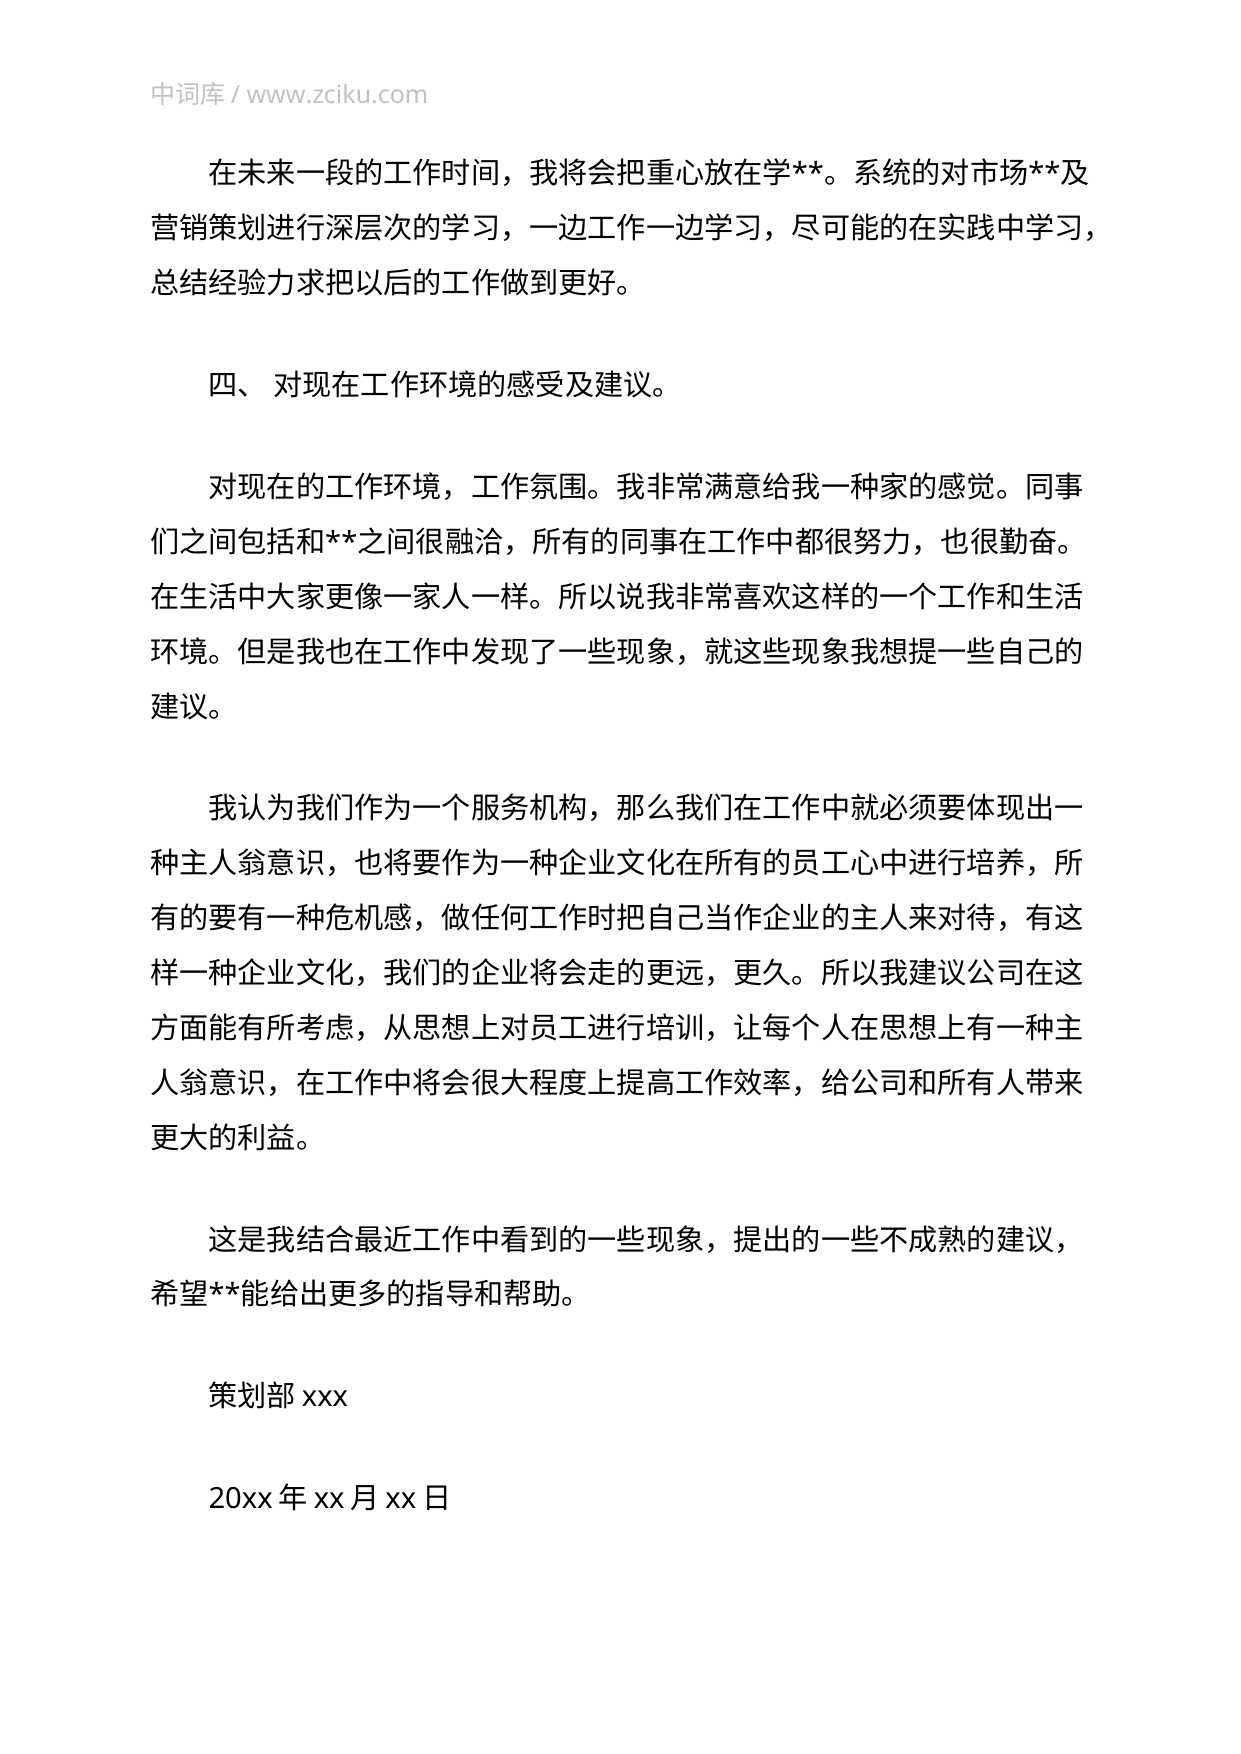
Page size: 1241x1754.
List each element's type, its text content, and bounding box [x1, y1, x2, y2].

text 在未来一段的工作时间，我将会把重心放在学**。系统的对市场**及营销策划进行深层次的学习，一边工作一边学习，尽可能的在实践中学习，总结经验力求把以后的工作做到更好。 [150, 150, 1090, 302]
text 20xx年xx月xx日 [150, 1475, 1090, 1517]
text 这是我结合最近工作中看到的一些现象，提出的一些不成熟的建议，希望**能给出更多的指导和帮助。 [150, 1216, 1090, 1313]
text 四、 对现在工作环境的感受及建议。 [150, 362, 1090, 404]
text 对现在的工作环境，工作氛围。我非常满意给我一种家的感觉。同事们之间包括和**之间很融洽，所有的同事在工作中都很努力，也很勤奋。在生活中大家更像一家人一样。所以说我非常喜欢这样的一个工作和生活环境。但是我也在工作中发现了一些现象，就这些现象我想提一些自己的建议。 [150, 463, 1090, 725]
text 策划部xxx [150, 1373, 1090, 1415]
text 我认为我们作为一个服务机构，那么我们在工作中就必须要体现出一种主人翁意识，也将要作为一种企业文化在所有的员工心中进行培养，所有的要有一种危机感，做任何工作时把自己当作企业的主人来对待，有这样一种企业文化，我们的企业将会走的更远，更久。所以我建议公司在这方面能有所考虑，从思想上对员工进行培训，让每个人在思想上有一种主人翁意识，在工作中将会很大程度上提高工作效率，给公司和所有人带来更大的利益。 [150, 785, 1090, 1157]
